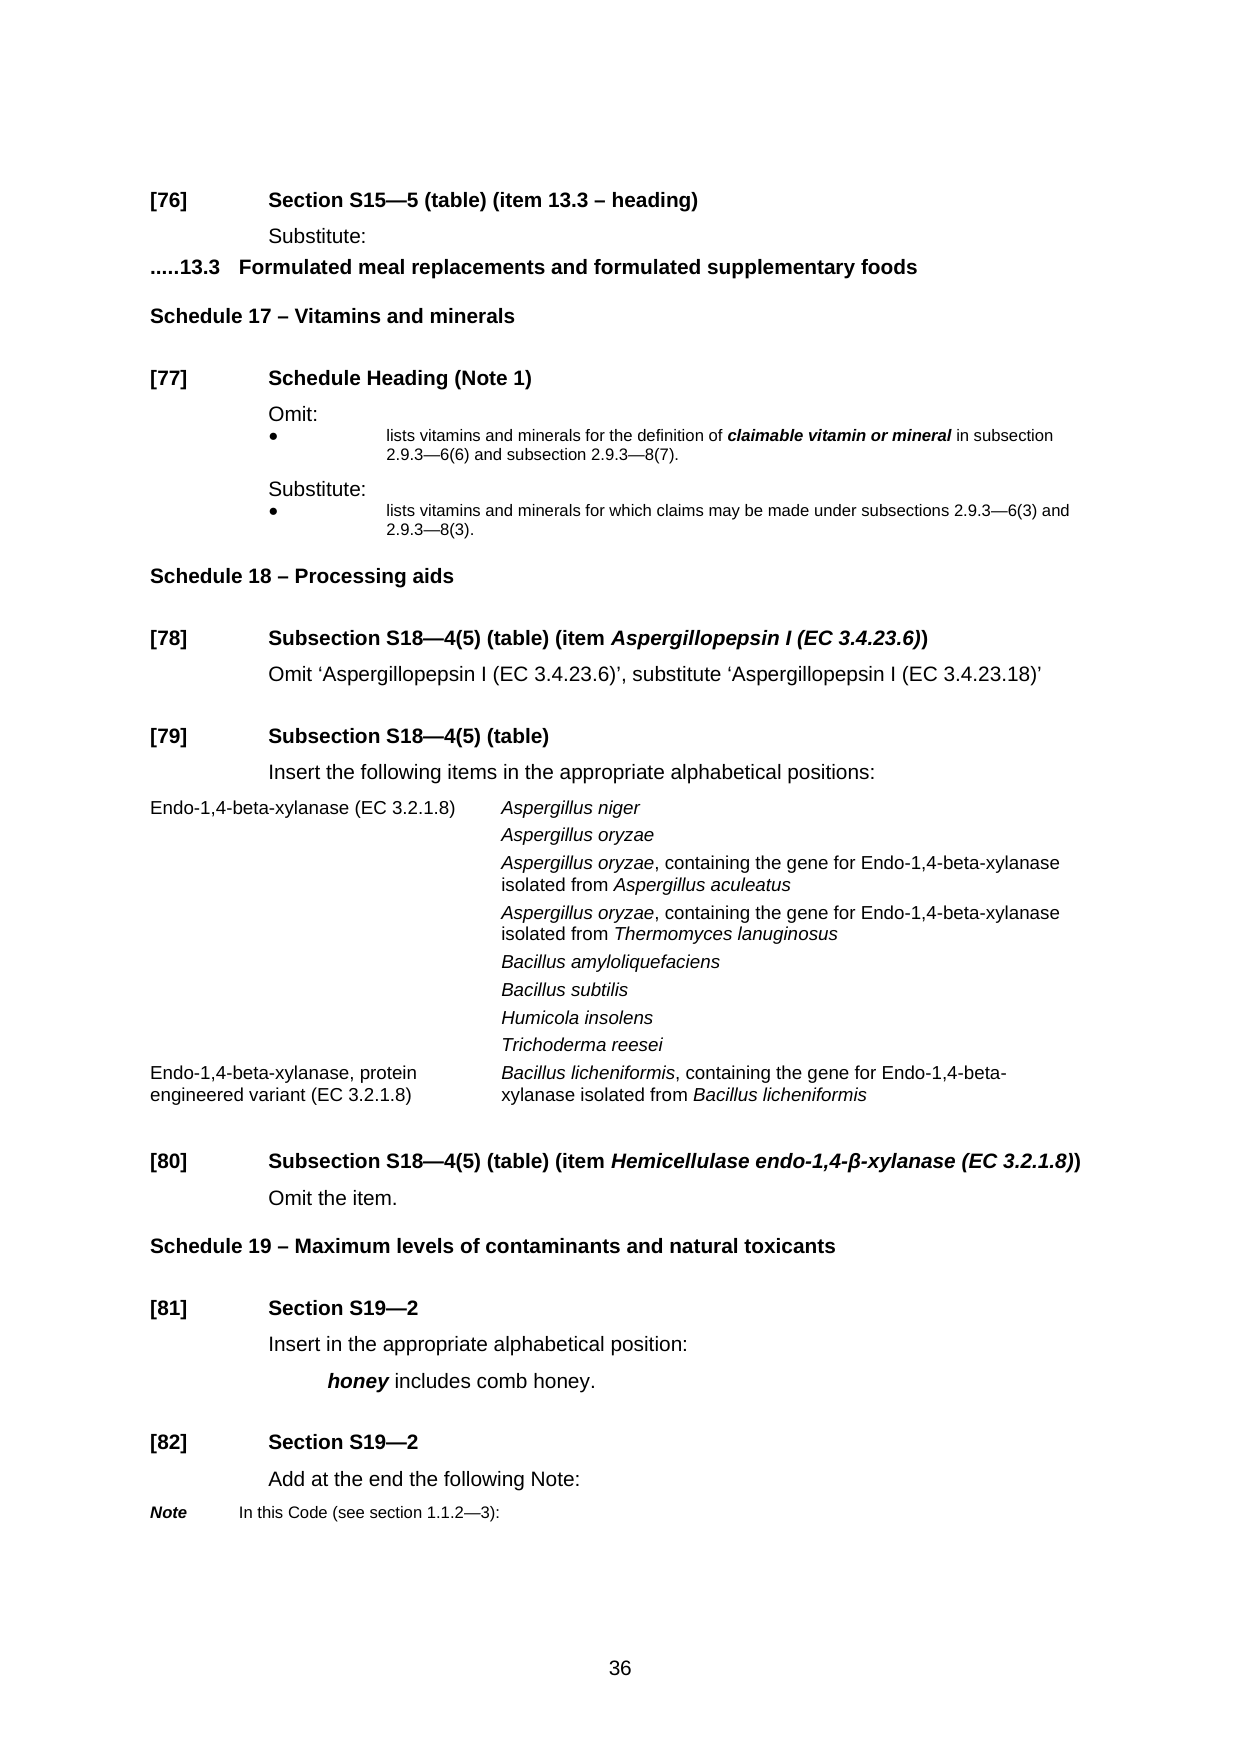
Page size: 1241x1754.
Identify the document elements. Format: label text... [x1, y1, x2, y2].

text Insert in the appropriate alphabetical position: [268, 1332, 1090, 1356]
text Substitute: [268, 224, 1090, 248]
text Omit ‘Aspergillopepsin I (EC 3.4.23.6)’, substitute ‘Aspergillopepsin I (EC 3.4.23.18)’ [268, 662, 1090, 686]
text Substitute: [268, 477, 1090, 501]
text Add at the end the following Note: [268, 1467, 1090, 1491]
table_cell Endo-1,4-beta-xylanase, protein engineered variant (EC 3.2.1.8) [139, 1062, 490, 1111]
text honey includes comb honey. [327, 1369, 1090, 1393]
table_header Aspergillus niger Aspergillus oryzae Aspergillus oryzae, containing the gene for Endo-1,4-beta-xylanase isolated from Aspergillus aculeatus Aspergillus oryzae, containing the gene for Endo-1,4-beta-xylanase isolated from Thermomyces lanuginosus Bacillus amyloliquefaciens Bacillus subtilis Humicola insolens Trichoderma reesei [490, 796, 1084, 1062]
text [77] Schedule Heading (Note 1) [150, 366, 1090, 389]
subtitle Schedule 18 – Processing aids [150, 564, 1090, 588]
table_cell Bacillus licheniformis, containing the gene for Endo-1,4-beta-xylanase isolated from Bacillus licheniformis [490, 1062, 1084, 1111]
text Omit: [150, 402, 1090, 426]
table_header Endo-1,4-beta-xylanase (EC 3.2.1.8) [139, 796, 490, 1062]
text [78] Subsection S18—4(5) (table) (item Aspergillopepsin I (EC 3.4.23.6)) [150, 626, 1090, 649]
text [82] Section S19—2 [150, 1430, 1090, 1454]
subtitle 13.3 Formulated meal replacements and formulated supplementary foods [150, 254, 1090, 279]
text [79] Subsection S18—4(5) (table) [150, 723, 1090, 747]
subtitle Schedule 17 – Vitamins and minerals [150, 304, 1090, 328]
text [76] Section S15—5 (table) (item 13.3 – heading) [150, 187, 1090, 211]
text Omit the item. [268, 1185, 1090, 1209]
text [80] Subsection S18—4(5) (table) (item Hemicellulase endo-1,4-β-xylanase (EC 3.2.1.8)) [150, 1149, 1090, 1173]
subtitle Schedule 19 – Maximum levels of contaminants and natural toxicants [150, 1234, 1090, 1258]
subtitle Note In this Code (see section 1.1.2—3): [150, 1503, 1090, 1522]
text ● lists vitamins and minerals for the definition of claimable vitamin or mineral in subsection 2.9.3—6(6) and subsection 2.9.3—8(7). [268, 426, 1090, 464]
text [81] Section S19—2 [150, 1296, 1090, 1320]
text Insert the following items in the appropriate alphabetical positions: [268, 760, 1090, 784]
text ● lists vitamins and minerals for which claims may be made under subsections 2.9.3—6(3) and 2.9.3—8(3). [268, 501, 1090, 539]
